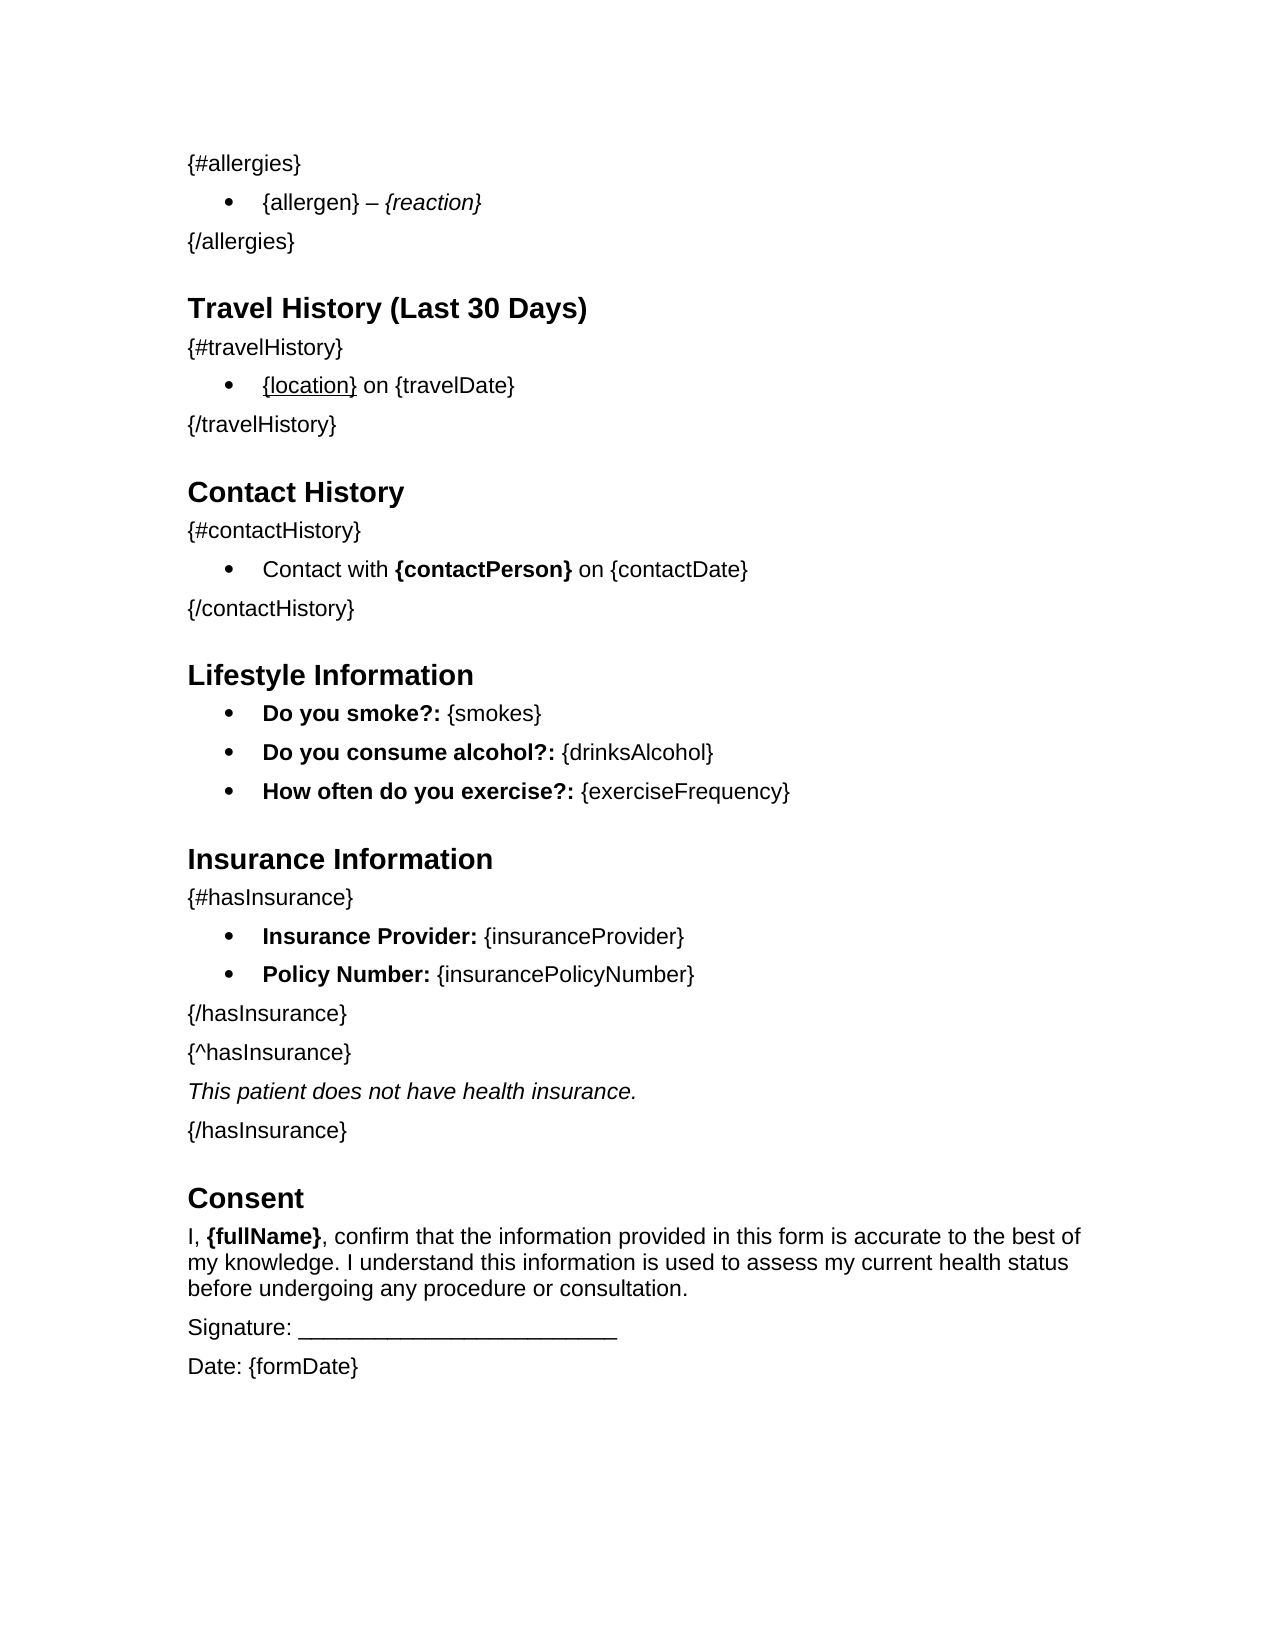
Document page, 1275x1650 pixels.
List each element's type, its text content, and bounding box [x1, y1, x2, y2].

subtitle Contact History [187, 475, 1087, 508]
list Policy Number: {insurancePolicyNumber} [225, 961, 1087, 988]
text {/travelHistory} [187, 411, 1087, 437]
text {/contactHistory} [187, 594, 1087, 621]
subtitle Insurance Information [187, 842, 1087, 875]
text Date: {formDate} [187, 1353, 1087, 1379]
text I, {fullName}, confirm that the information provided in this form is accurate to the best of my knowledge. I understand this information is used to assess my current health status before undergoing any procedure or consultation. [187, 1223, 1087, 1302]
list Do you smoke?: {smokes} [225, 700, 1087, 727]
text {/hasInsurance} [187, 1000, 1087, 1027]
text {#hasInsurance} [187, 884, 1087, 910]
list {location} on {travelDate} [225, 372, 1087, 399]
text {#travelHistory} [187, 333, 1087, 360]
subtitle Lifestyle Information [187, 658, 1087, 692]
text {^hasInsurance} [187, 1039, 1087, 1066]
text {/allergies} [187, 228, 1087, 254]
text {#allergies} [187, 150, 1087, 176]
subtitle Travel History (Last 30 Days) [187, 292, 1087, 325]
text {#contactHistory} [187, 517, 1087, 543]
text This patient does not have health insurance. [187, 1078, 1087, 1104]
subtitle Consent [187, 1181, 1087, 1214]
list Insurance Provider: {insuranceProvider} [225, 923, 1087, 949]
text Signature: _________________________ [187, 1314, 1087, 1341]
list Do you consume alcohol?: {drinksAlcohol} [225, 739, 1087, 766]
list How often do you exercise?: {exerciseFrequency} [225, 778, 1087, 804]
list Contact with {contactPerson} on {contactDate} [225, 556, 1087, 582]
text {/hasInsurance} [187, 1117, 1087, 1143]
list {allergen} – {reaction} [225, 189, 1087, 215]
